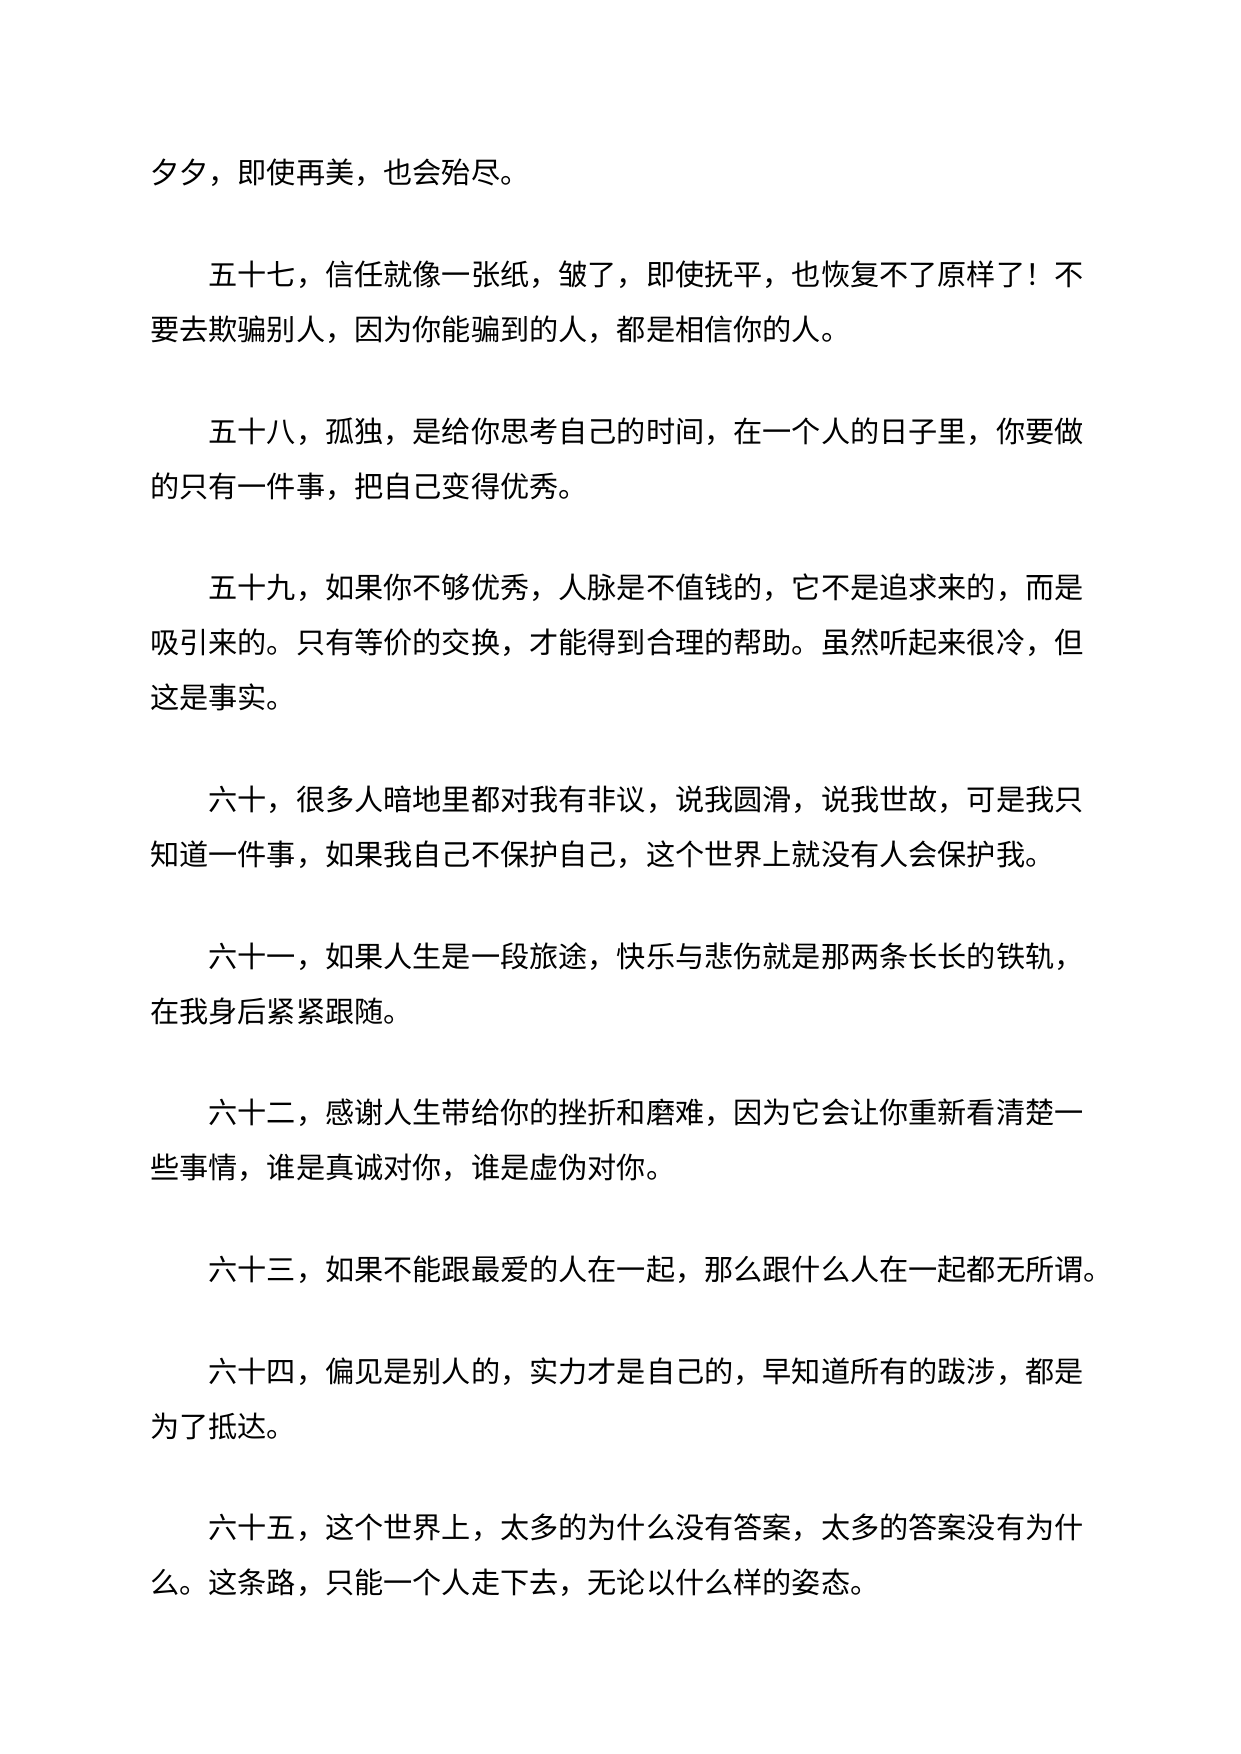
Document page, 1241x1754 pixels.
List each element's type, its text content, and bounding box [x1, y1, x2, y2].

text 六十二，感谢人生带给你的挫折和磨难，因为它会让你重新看清楚一些事情，谁是真诚对你，谁是虚伪对你。 [150, 1090, 1090, 1187]
text 六十一，如果人生是一段旅途，快乐与悲伤就是那两条长长的铁轨，在我身后紧紧跟随。 [150, 933, 1090, 1031]
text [150, 150, 1090, 192]
text 六十五，这个世界上，太多的为什么没有答案，太多的答案没有为什么。这条路，只能一个人走下去，无论以什么样的姿态。 [150, 1505, 1090, 1602]
text 六十，很多人暗地里都对我有非议，说我圆滑，说我世故，可是我只知道一件事，如果我自己不保护自己，这个世界上就没有人会保护我。 [150, 777, 1090, 874]
text 六十四，偏见是别人的，实力才是自己的，早知道所有的跋涉，都是为了抵达。 [150, 1348, 1090, 1446]
text 五十七，信任就像一张纸，皱了，即使抚平，也恢复不了原样了！不要去欺骗别人，因为你能骗到的人，都是相信你的人。 [150, 252, 1090, 349]
text 五十九，如果你不够优秀，人脉是不值钱的，它不是追求来的，而是吸引来的。只有等价的交换，才能得到合理的帮助。虽然听起来很冷，但这是事实。 [150, 565, 1090, 717]
text 六十三，如果不能跟最爱的人在一起，那么跟什么人在一起都无所谓。 [150, 1247, 1090, 1289]
text 五十八，孤独，是给你思考自己的时间，在一个人的日子里，你要做的只有一件事，把自己变得优秀。 [150, 408, 1090, 506]
